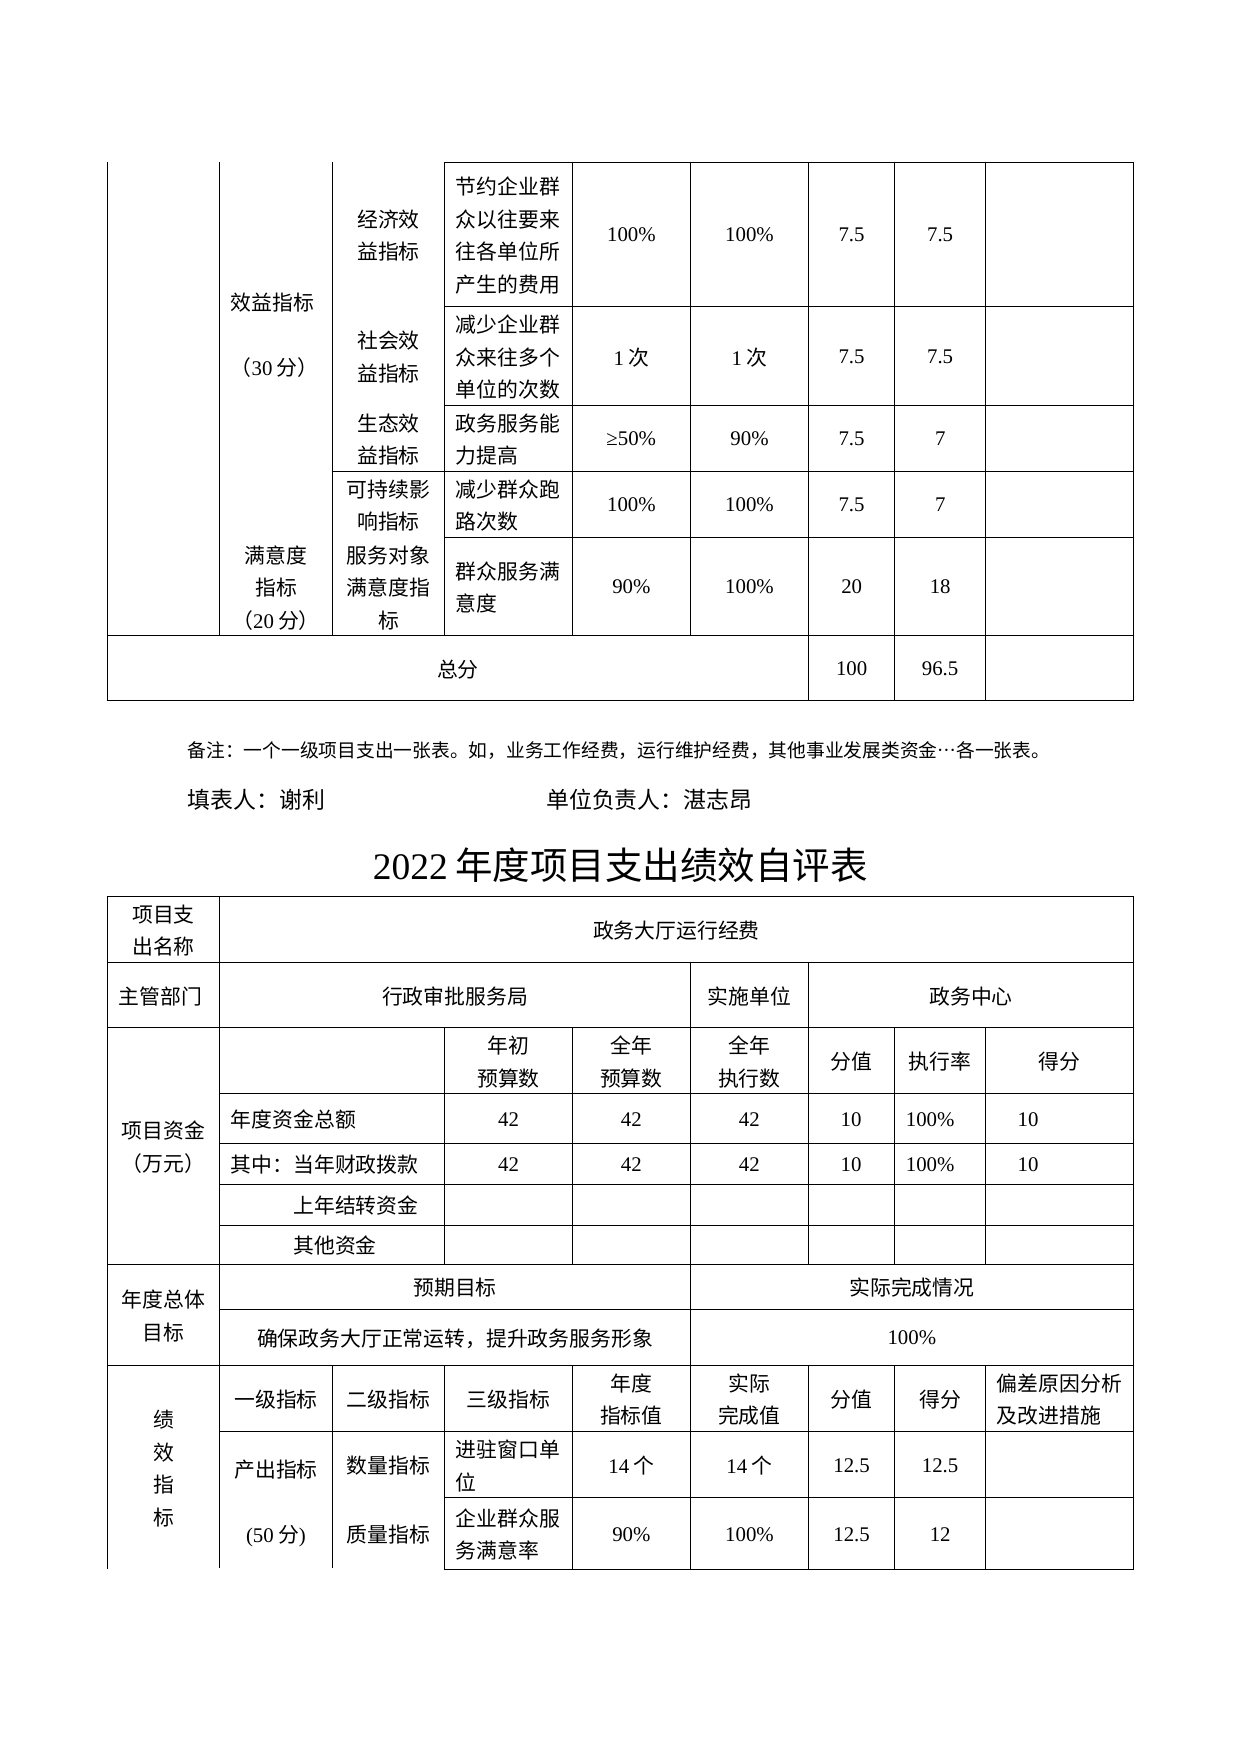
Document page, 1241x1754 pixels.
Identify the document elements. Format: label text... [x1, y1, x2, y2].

table_cell 42 [573, 1094, 690, 1143]
table_cell 10 [809, 1094, 894, 1143]
table_cell [445, 1185, 572, 1225]
table_cell 社会效 益指标 [333, 306, 444, 404]
table_cell 其他资金 [220, 1226, 444, 1264]
table_cell [986, 538, 1133, 635]
table_cell 100% [573, 163, 690, 306]
text 备注：一个一级项目支出一张表。如，业务工作经费，运行维护经费，其他事业发展类资金…各一张表。 [187, 733, 1053, 766]
table_cell 年度总体目标 [108, 1265, 219, 1365]
table_cell 实际完成情况 [691, 1265, 1133, 1308]
table_cell 14个 [573, 1432, 690, 1497]
table_cell 1次 [691, 307, 808, 404]
table_cell 14个 [691, 1432, 808, 1497]
table_cell 12.5 [809, 1498, 894, 1569]
table_cell 数量指标 [333, 1432, 444, 1497]
table_cell 全年 预算数 [573, 1028, 690, 1093]
table_cell 90% [573, 538, 690, 635]
table_cell 总分 [108, 636, 808, 700]
table_cell [220, 1028, 444, 1093]
table_cell 7.5 [809, 406, 894, 471]
table_cell 减少群众跑路次数 [445, 472, 572, 537]
table_cell [986, 1185, 1133, 1225]
table_cell 得分 [895, 1366, 985, 1431]
table_cell 执行率 [895, 1028, 985, 1093]
table_cell 12 [895, 1498, 985, 1569]
table_cell [986, 406, 1133, 471]
table_cell 减少企业群众来往多个单位的次数 [445, 307, 572, 404]
table_cell 90% [691, 406, 808, 471]
table_cell 年初 预算数 [445, 1028, 572, 1093]
table_cell 100% [691, 472, 808, 537]
table_header 项目支 出名称 [108, 897, 219, 962]
table_cell 行政审批服务局 [220, 963, 690, 1027]
table_cell 10 [809, 1144, 894, 1184]
table_cell ≥50% [573, 406, 690, 471]
table_cell 生态效 益指标 [333, 405, 444, 471]
text 2022年度项目支出绩效自评表 [187, 831, 1053, 896]
table_cell 年度资金总额 [220, 1094, 444, 1143]
table_cell 企业群众服务满意率 [445, 1498, 572, 1569]
table_cell 7 [895, 472, 985, 537]
table_cell [573, 1226, 690, 1264]
table_cell [986, 1498, 1133, 1569]
table_cell [691, 1185, 808, 1225]
table_cell 100% [691, 538, 808, 635]
table_cell 年度 指标值 [573, 1366, 690, 1431]
table_cell 12.5 [809, 1432, 894, 1497]
table_cell 主管部门 [108, 963, 219, 1027]
table_cell 10 [986, 1144, 1133, 1184]
table_cell 10 [986, 1094, 1133, 1143]
table_cell [895, 1226, 985, 1264]
table_cell 分值 [809, 1028, 894, 1093]
table_cell 42 [691, 1144, 808, 1184]
table_cell 满意度 指标 （20分） [220, 537, 332, 635]
table_cell [986, 1226, 1133, 1264]
table_cell 群众服务满意度 [445, 538, 572, 635]
table_cell 政务服务能力提高 [445, 406, 572, 471]
table_cell 20 [809, 538, 894, 635]
table_cell 7.5 [809, 307, 894, 404]
table_cell 实施单位 [691, 963, 808, 1027]
table_cell 100% [691, 163, 808, 306]
table_cell 42 [573, 1144, 690, 1184]
table_cell 42 [445, 1144, 572, 1184]
table_cell 7.5 [809, 163, 894, 306]
table_cell 18 [895, 538, 985, 635]
table_cell 效益指标 （30分） [220, 162, 332, 537]
table_cell 预期目标 [220, 1265, 690, 1308]
table_cell [445, 1226, 572, 1264]
table_cell 全年 执行数 [691, 1028, 808, 1093]
table_cell 产出指标 (50分) [219, 1432, 332, 1569]
table_cell 100 [809, 636, 894, 700]
table_cell [573, 1185, 690, 1225]
table_cell 42 [445, 1094, 572, 1143]
table_cell 政务中心 [809, 963, 1133, 1027]
table_cell 100% [895, 1144, 985, 1184]
table_cell 7 [895, 406, 985, 471]
table_cell 7.5 [895, 163, 985, 306]
table_cell 得分 [986, 1028, 1133, 1093]
table_cell 可持续影响指标 [333, 472, 444, 537]
table_cell 上年结转资金 [220, 1185, 444, 1225]
table_cell 三级指标 [445, 1366, 572, 1431]
table_cell 分值 [809, 1366, 894, 1431]
table_cell 一级指标 [220, 1366, 332, 1431]
table_cell [986, 1432, 1133, 1497]
table_cell 服务对象满意度指标 [333, 537, 444, 635]
table_cell 42 [691, 1094, 808, 1143]
table_cell 进驻窗口单位 [445, 1432, 572, 1497]
table_cell 节约企业群众以往要来往各单位所产生的费用 [445, 163, 572, 306]
text 填表人：谢利 单位负责人：湛志昂 [187, 766, 1053, 831]
table_cell 偏差原因分析及改进措施 [986, 1366, 1133, 1431]
table_cell 实际 完成值 [691, 1366, 808, 1431]
table_cell 12.5 [895, 1432, 985, 1497]
table_cell 100% [691, 1310, 1133, 1365]
table_cell 100% [691, 1498, 808, 1569]
table_cell [986, 472, 1133, 537]
table_cell [986, 636, 1133, 700]
table_cell 7.5 [895, 307, 985, 404]
table_cell 确保政务大厅正常运转，提升政务服务形象 [220, 1310, 690, 1365]
table_cell 经济效 益指标 [333, 162, 444, 306]
table_cell 二级指标 [333, 1366, 444, 1431]
table_cell 7.5 [809, 472, 894, 537]
table_cell [809, 1185, 894, 1225]
table_cell 绩 效 指 标 [108, 1366, 219, 1569]
table_cell [691, 1226, 808, 1264]
table_cell 96.5 [895, 636, 985, 700]
table_header 政务大厅运行经费 [220, 897, 1133, 962]
table_cell 1次 [573, 307, 690, 404]
table_cell 100% [573, 472, 690, 537]
table_cell [986, 163, 1133, 306]
table_cell [895, 1185, 985, 1225]
table_cell 100% [895, 1094, 985, 1143]
table_cell 项目资金 （万元） [108, 1028, 219, 1264]
table_cell 90% [573, 1498, 690, 1569]
table_cell [809, 1226, 894, 1264]
table_cell 质量指标 [332, 1497, 444, 1569]
table_cell 其中：当年财政拨款 [220, 1144, 444, 1184]
table_cell [986, 307, 1133, 404]
